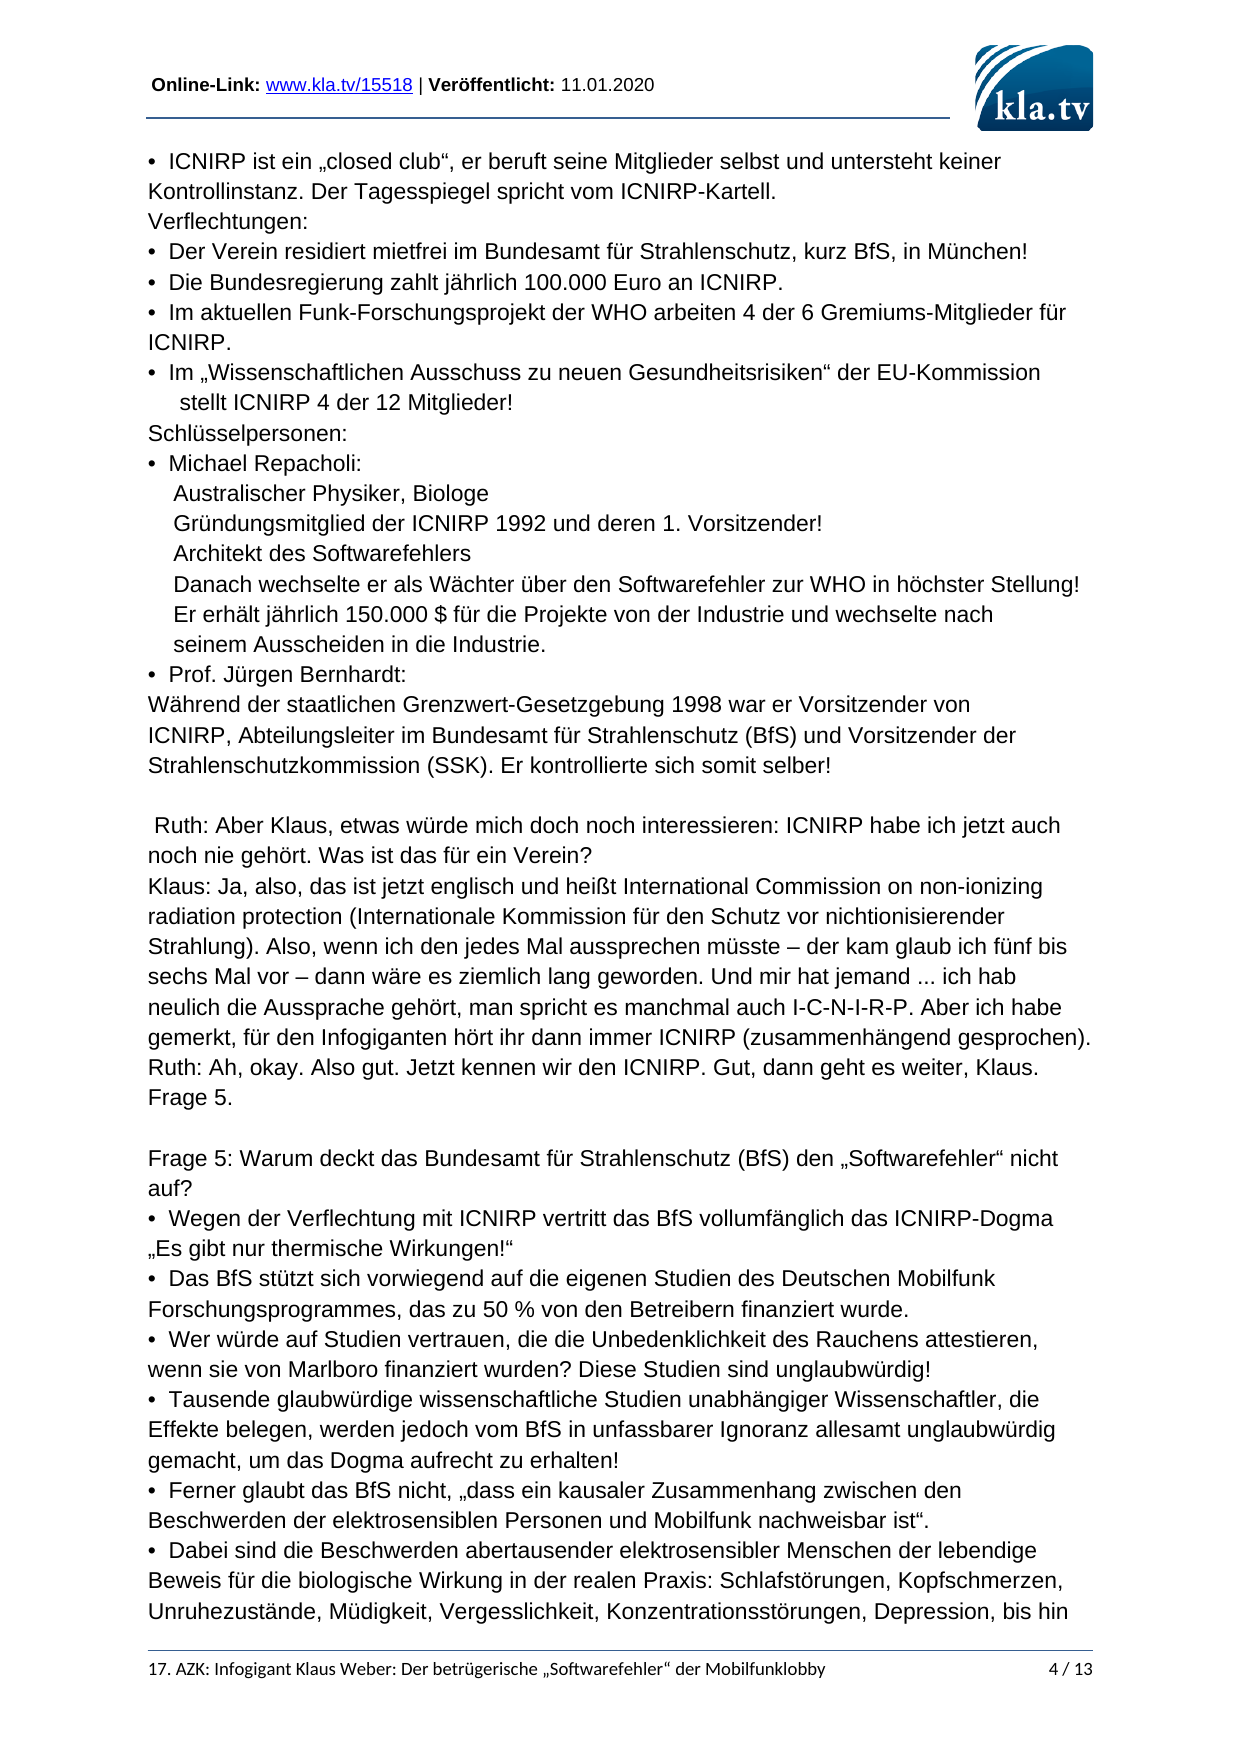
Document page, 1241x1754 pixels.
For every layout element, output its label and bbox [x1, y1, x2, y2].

text [148, 148, 1093, 1624]
